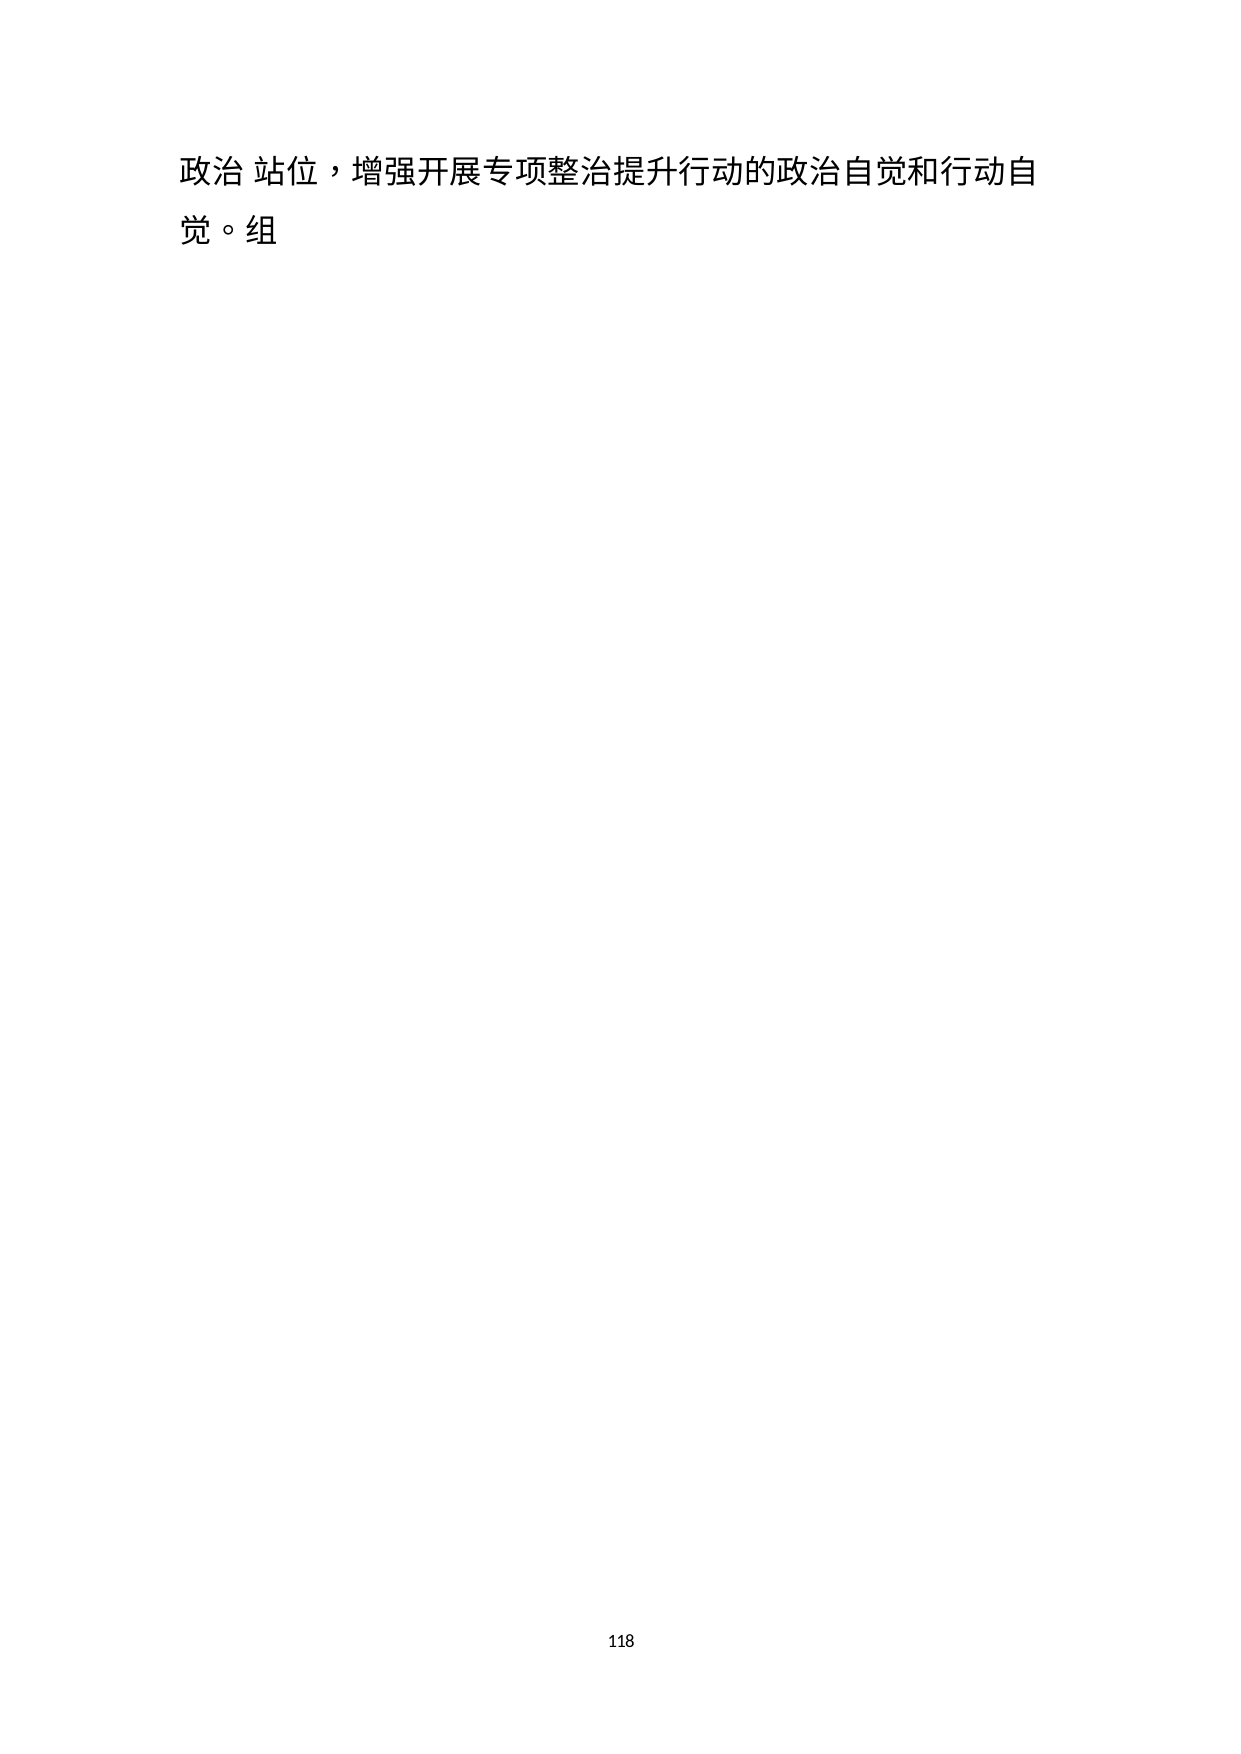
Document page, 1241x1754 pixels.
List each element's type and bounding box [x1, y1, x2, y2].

text [179, 149, 1063, 252]
